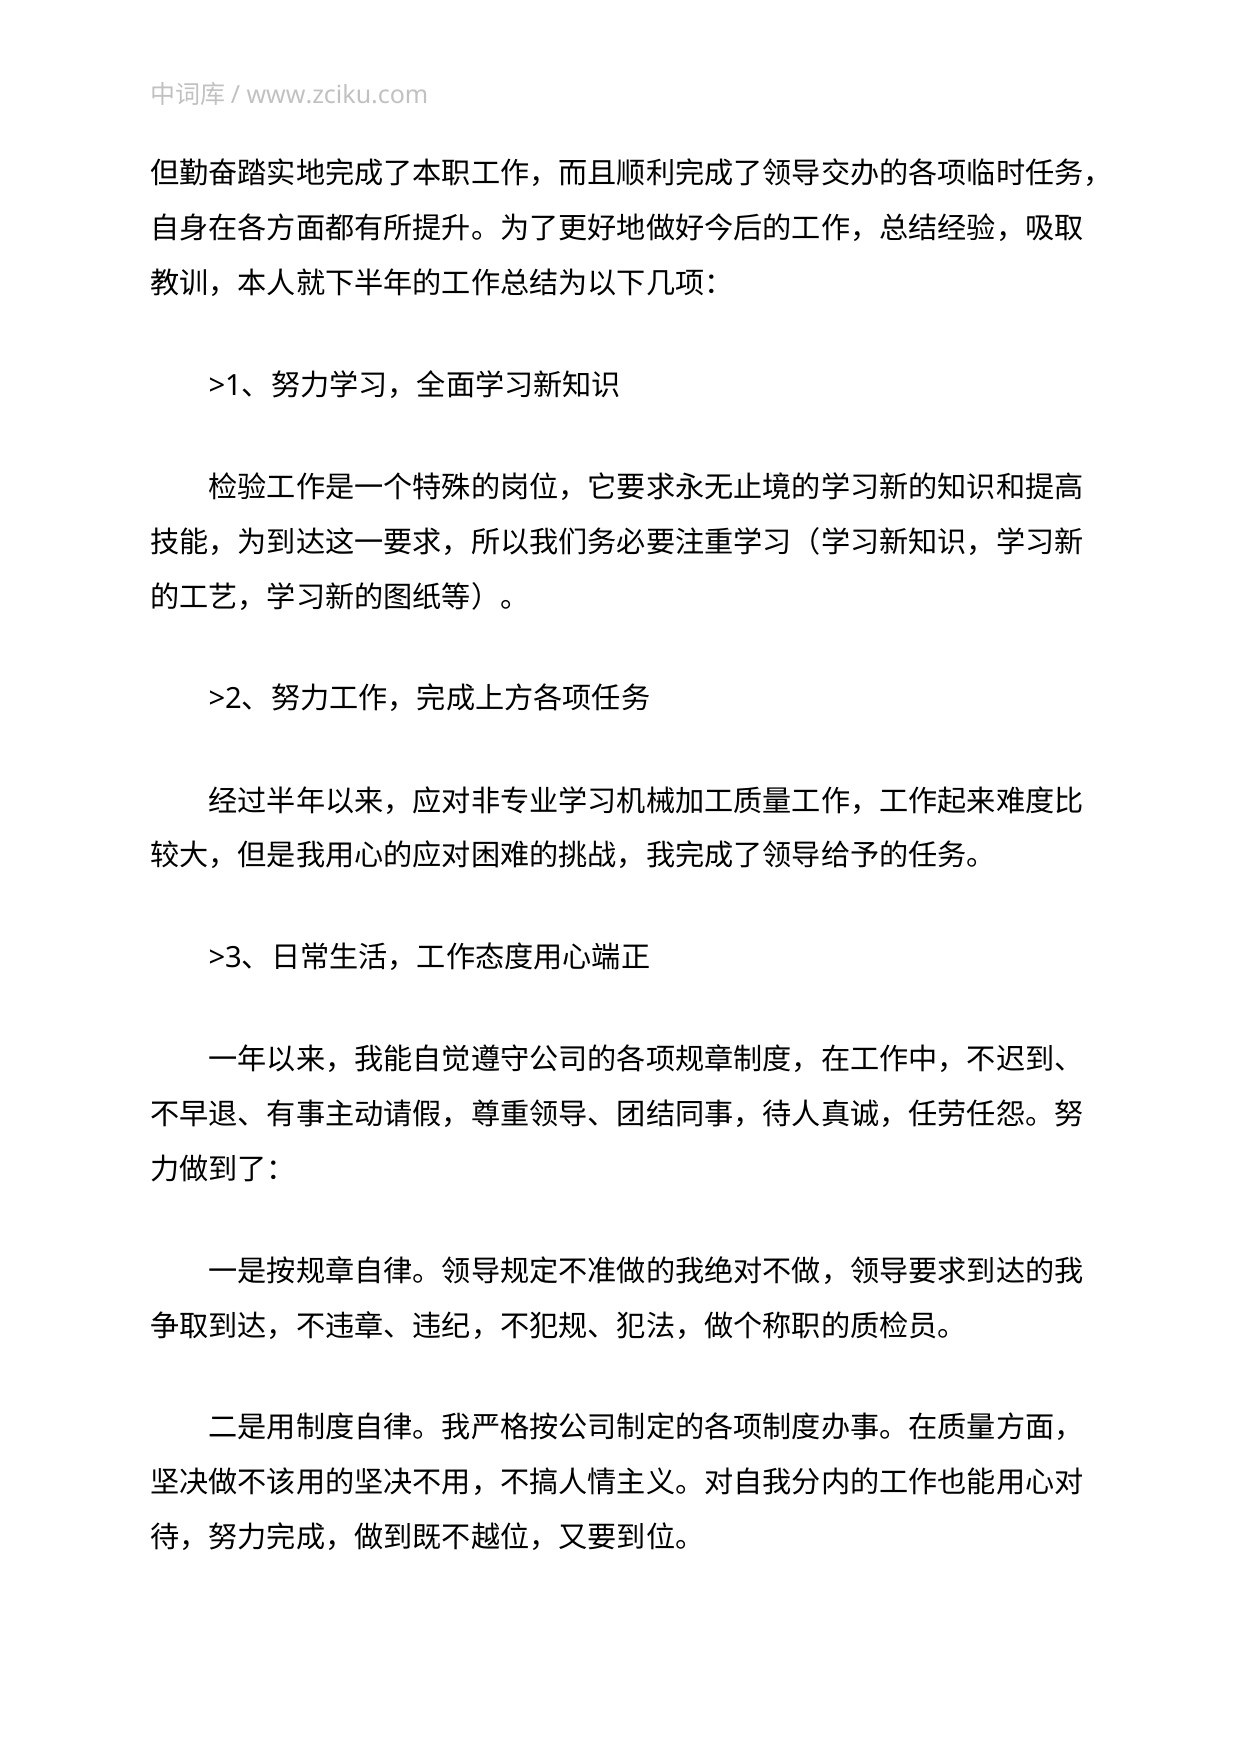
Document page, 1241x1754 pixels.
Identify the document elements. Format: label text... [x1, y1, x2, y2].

text >2、努力工作，完成上方各项任务 [150, 675, 1090, 717]
text 一是按规章自律。领导规定不准做的我绝对不做，领导要求到达的我争取到达，不违章、违纪，不犯规、犯法，做个称职的质检员。 [150, 1247, 1090, 1344]
text 经过半年以来，应对非专业学习机械加工质量工作，工作起来难度比较大，但是我用心的应对困难的挑战，我完成了领导给予的任务。 [150, 777, 1090, 874]
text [150, 150, 1090, 302]
text 一年以来，我能自觉遵守公司的各项规章制度，在工作中，不迟到、不早退、有事主动请假，尊重领导、团结同事，待人真诚，任劳任怨。努力做到了： [150, 1036, 1090, 1188]
text 检验工作是一个特殊的岗位，它要求永无止境的学习新的知识和提高技能，为到达这一要求，所以我们务必要注重学习（学习新知识，学习新的工艺，学习新的图纸等）。 [150, 463, 1090, 616]
text 二是用制度自律。我严格按公司制定的各项制度办事。在质量方面，坚决做不该用的坚决不用，不搞人情主义。对自我分内的工作也能用心对待，努力完成，做到既不越位，又要到位。 [150, 1404, 1090, 1556]
text >3、日常生活，工作态度用心端正 [150, 934, 1090, 976]
text >1、努力学习，全面学习新知识 [150, 362, 1090, 404]
